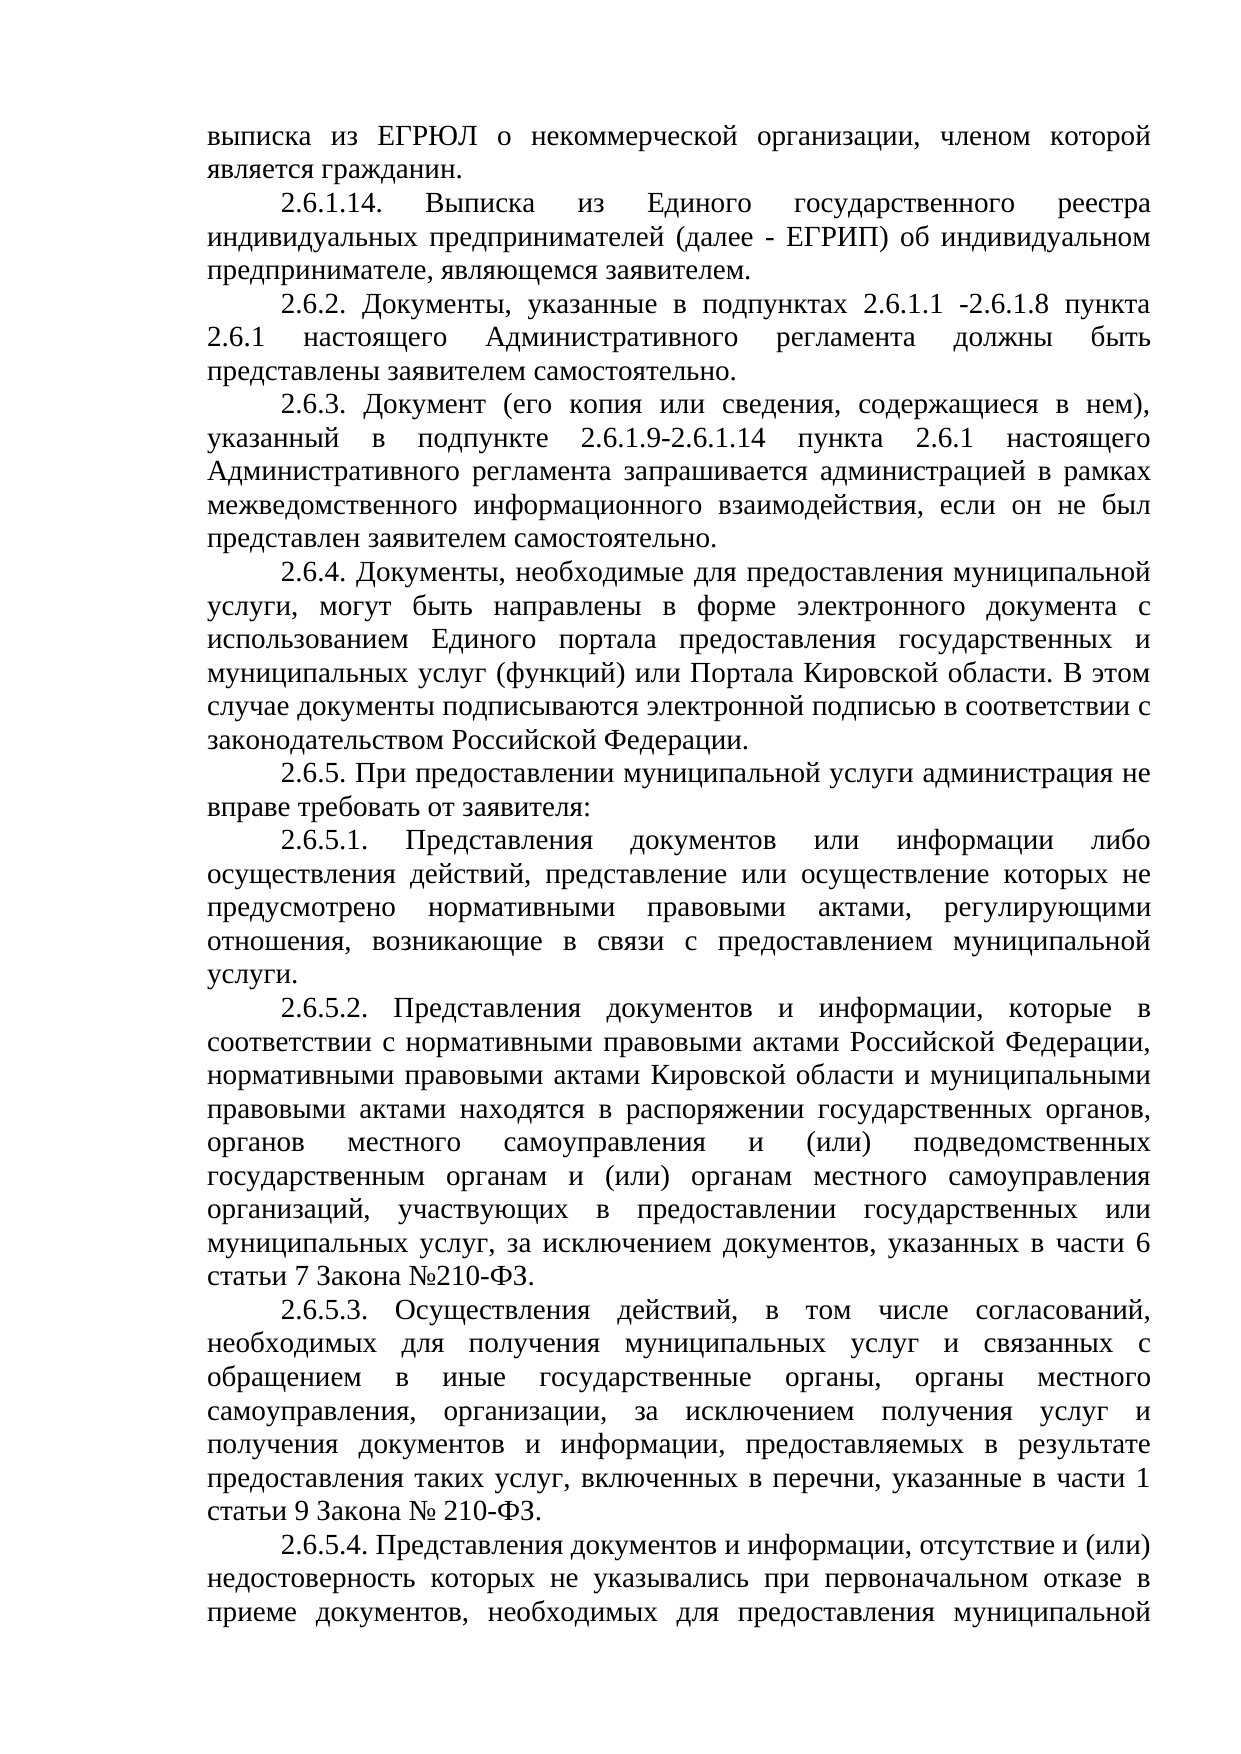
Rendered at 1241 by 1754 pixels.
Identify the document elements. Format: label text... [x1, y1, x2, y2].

text 2.6.3. Документ (его копия или сведения, содержащиеся в нем), указанный в подпункте 2.6.1.9-2.6.1.14 пункта 2.6.1 настоящего Административного регламента запрашивается администрацией в рамках межведомственного информационного взаимодействия, если он не был представлен заявителем самостоятельно. [207, 386, 1152, 554]
text 2.6.5.1. Представления документов или информации либо осуществления действий, представление или осуществление которых не предусмотрено нормативными правовыми актами, регулирующими отношения, возникающие в связи с предоставлением муниципальной услуги. [207, 822, 1152, 990]
text 2.6.1.14. Выписка из Единого государственного реестра индивидуальных предпринимателей (далее - ЕГРИП) об индивидуальном предпринимателе, являющемся заявителем. [207, 185, 1152, 286]
text 2.6.5.3. Осуществления действий, в том числе согласований, необходимых для получения муниципальных услуг и связанных с обращением в иные государственные органы, органы местного самоуправления, организации, за исключением получения услуг и получения документов и информации, предоставляемых в результате предоставления таких услуг, включенных в перечни, указанные в части 1 статьи 9 Закона № 210-ФЗ. [207, 1292, 1152, 1527]
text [207, 118, 1152, 185]
text 2.6.2. Документы, указанные в подпунктах 2.6.1.1 -2.6.1.8 пункта 2.6.1 настоящего Административного регламента должны быть представлены заявителем самостоятельно. [207, 286, 1152, 386]
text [207, 1527, 1152, 1627]
text 2.6.4. Документы, необходимые для предоставления муниципальной услуги, могут быть направлены в форме электронного документа с использованием Единого портала предоставления государственных и муниципальных услуг (функций) или Портала Кировской области. В этом случае документы подписываются электронной подписью в соответствии с законодательством Российской Федерации. [207, 554, 1152, 755]
text 2.6.5. При предоставлении муниципальной услуги администрация не вправе требовать от заявителя: [207, 755, 1152, 822]
text 2.6.5.2. Представления документов и информации, которые в соответствии с нормативными правовыми актами Российской Федерации, нормативными правовыми актами Кировской области и муниципальными правовыми актами находятся в распоряжении государственных органов, органов местного самоуправления и (или) подведомственных государственным органам и (или) органам местного самоуправления организаций, участвующих в предоставлении государственных или муниципальных услуг, за исключением документов, указанных в части 6 статьи 7 Закона №210-ФЗ. [207, 990, 1152, 1292]
